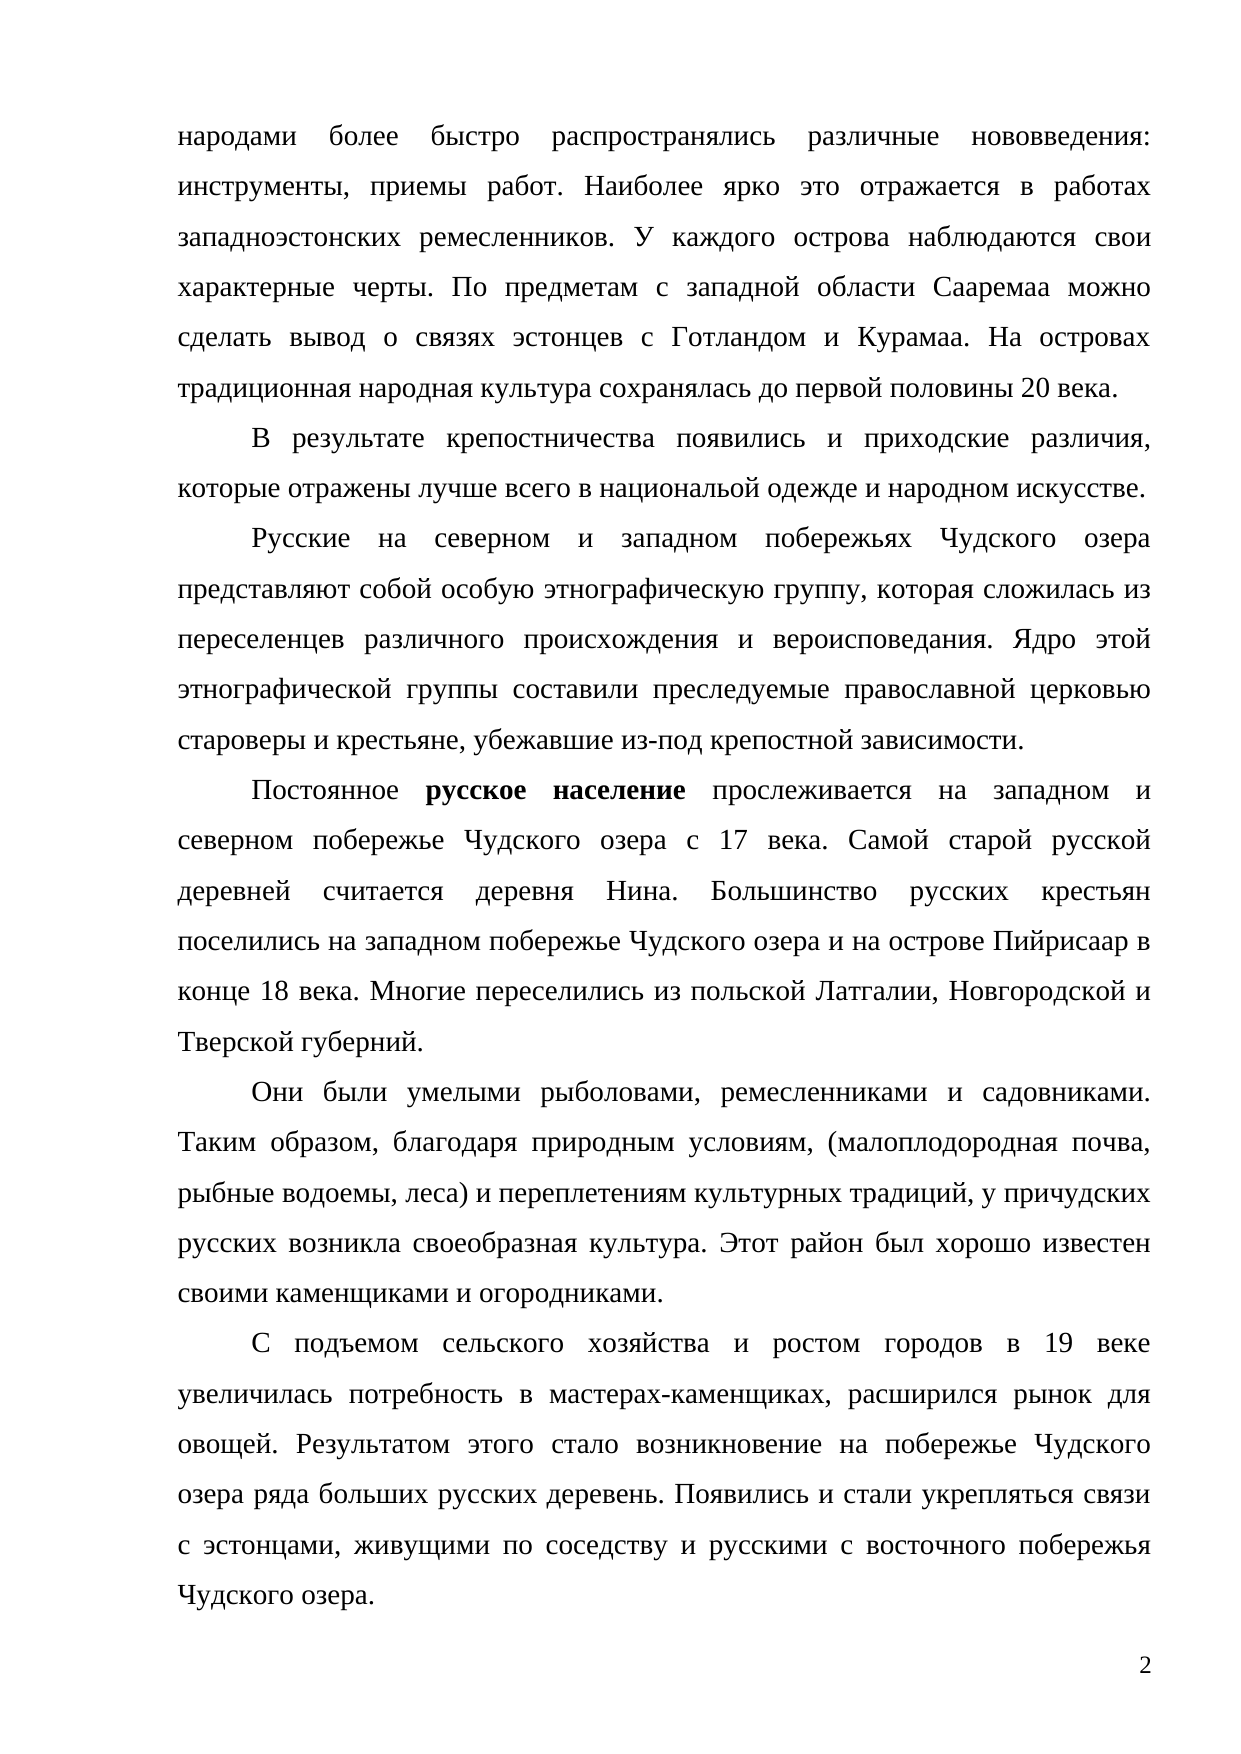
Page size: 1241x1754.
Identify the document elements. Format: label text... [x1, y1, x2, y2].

text Русские на северном и западном побережьях Чудского озера представляют собой особую этнографическую группу, которая сложилась из переселенцев различного происхождения и вероисповедания. Ядро этой этнографической группы составили преследуемые православной церковью староверы и крестьяне, убежавшие из-под крепостной зависимости. [177, 521, 1152, 755]
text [177, 118, 1152, 403]
text С подъемом сельского хозяйства и ростом городов в 19 веке увеличилась потребность в мастерах-каменщиках, расширился рынок для овощей. Результатом этого стало возникновение на побережье Чудского озера ряда больших русских деревень. Появились и стали укрепляться связи с эстонцами, живущими по соседству и русскими с восточного побережья Чудского озера. [177, 1326, 1152, 1611]
text Постоянное русское население прослеживается на западном и северном побережье Чудского озера с 17 века. Самой старой русской деревней считается деревня Нина. Большинство русских крестьян поселились на западном побережье Чудского озера и на острове Пийрисаар в конце 18 века. Многие переселились из польской Латгалии, Новгородской и Тверской губерний. [177, 772, 1152, 1057]
text В результате крепостничества появились и приходские различия, которые отражены лучше всего в национальой одежде и народном искусстве. [177, 420, 1152, 504]
text Они были умелыми рыболовами, ремесленниками и садовниками. Таким образом, благодаря природным условиям, (малоплодородная почва, рыбные водоемы, леса) и переплетениям культурных традиций, у причудских русских возникла своеобразная культура. Этот район был хорошо известен своими каменщиками и огородниками. [177, 1074, 1152, 1309]
